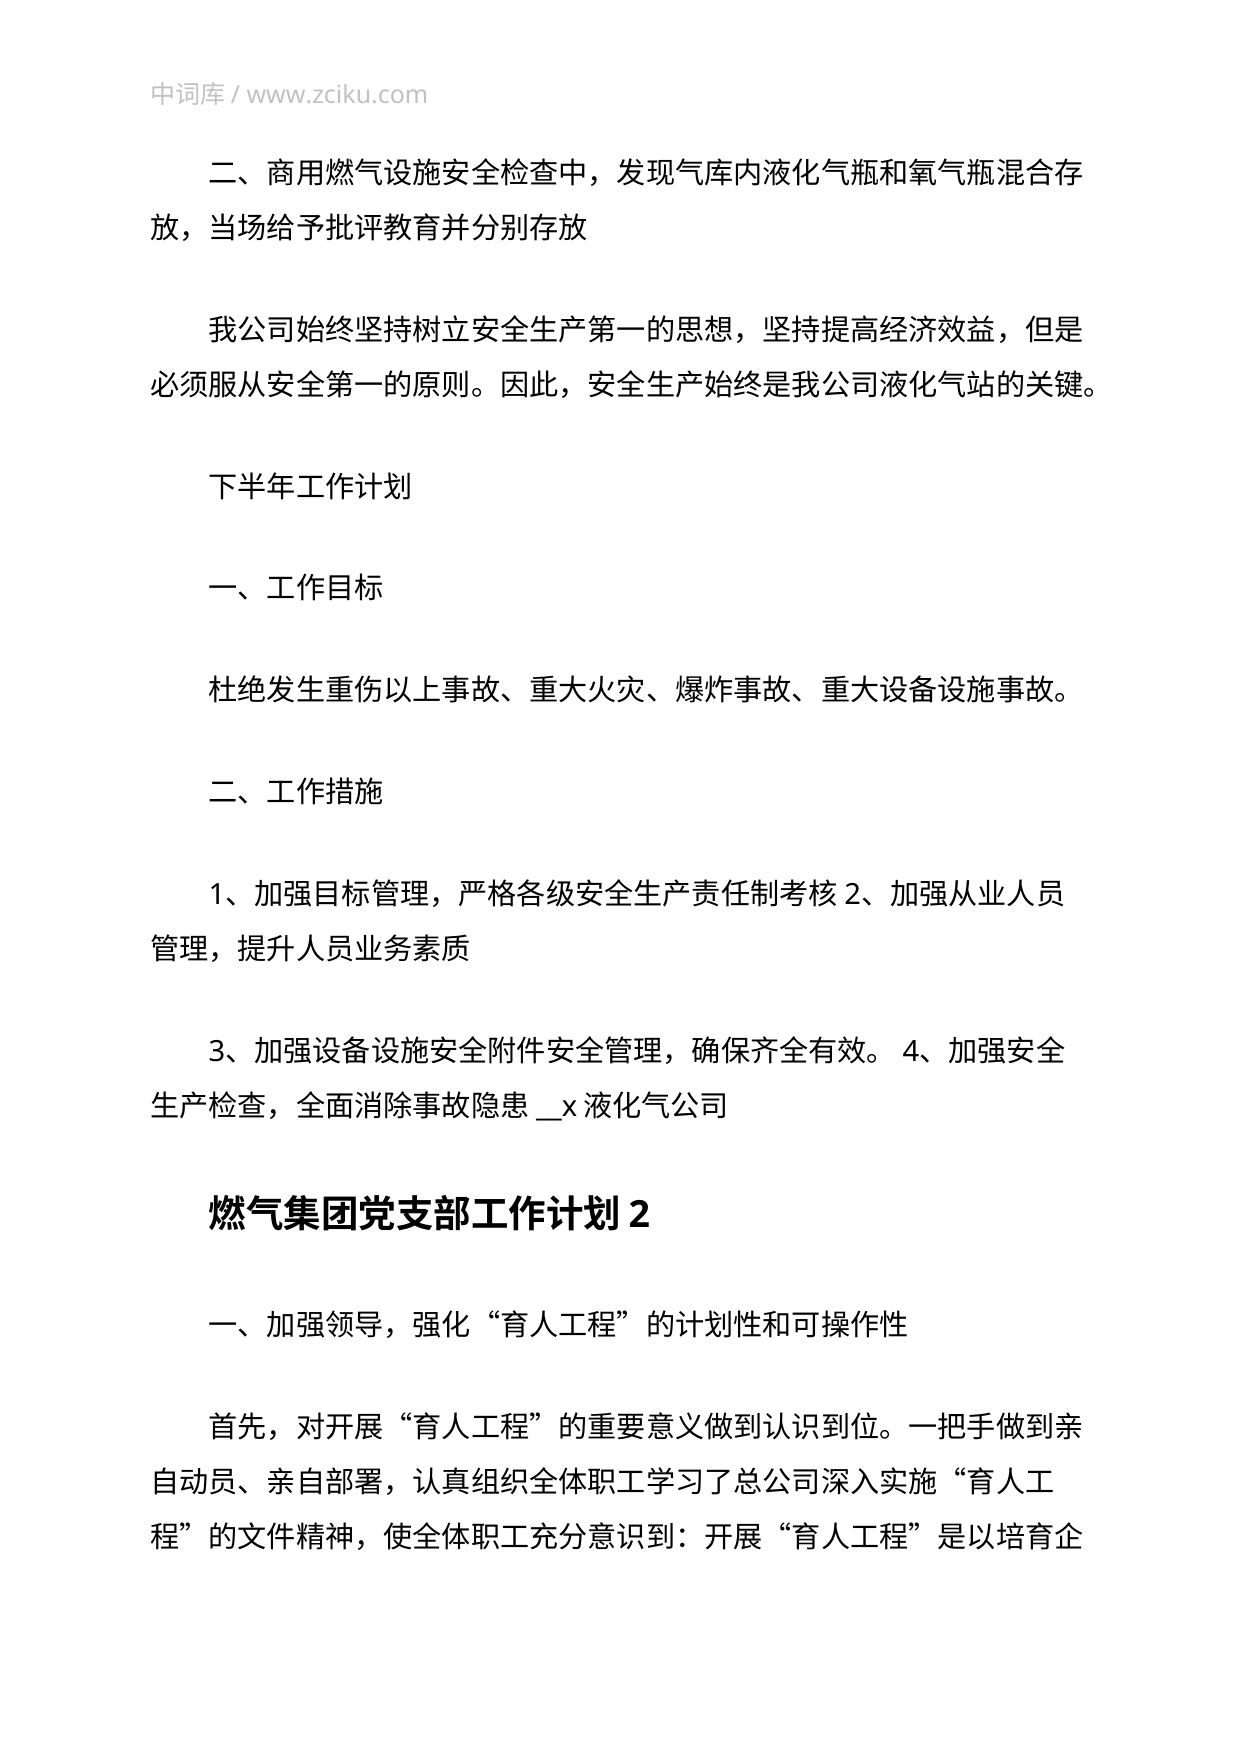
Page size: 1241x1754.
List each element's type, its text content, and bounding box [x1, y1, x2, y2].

text 燃气集团党支部工作计划2 [150, 1184, 1090, 1239]
text 3、加强设备设施安全附件安全管理，确保齐全有效。 4、加强安全生产检查，全面消除事故隐患 __x液化气公司 [150, 1027, 1090, 1124]
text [150, 1403, 1090, 1556]
text 二、工作措施 [150, 769, 1090, 811]
text 下半年工作计划 [150, 463, 1090, 506]
text 杜绝发生重伤以上事故、重大火灾、爆炸事故、重大设备设施事故。 [150, 667, 1090, 709]
text 一、加强领导，强化“育人工程”的计划性和可操作性 [150, 1302, 1090, 1344]
text 我公司始终坚持树立安全生产第一的思想，坚持提高经济效益，但是必须服从安全第一的原则。因此，安全生产始终是我公司液化气站的关键。 [150, 307, 1090, 404]
text 二、商用燃气设施安全检查中，发现气库内液化气瓶和氧气瓶混合存放，当场给予批评教育并分别存放 [150, 150, 1090, 247]
text 一、工作目标 [150, 565, 1090, 607]
text 1、加强目标管理，严格各级安全生产责任制考核 2、加强从业人员管理，提升人员业务素质 [150, 870, 1090, 968]
